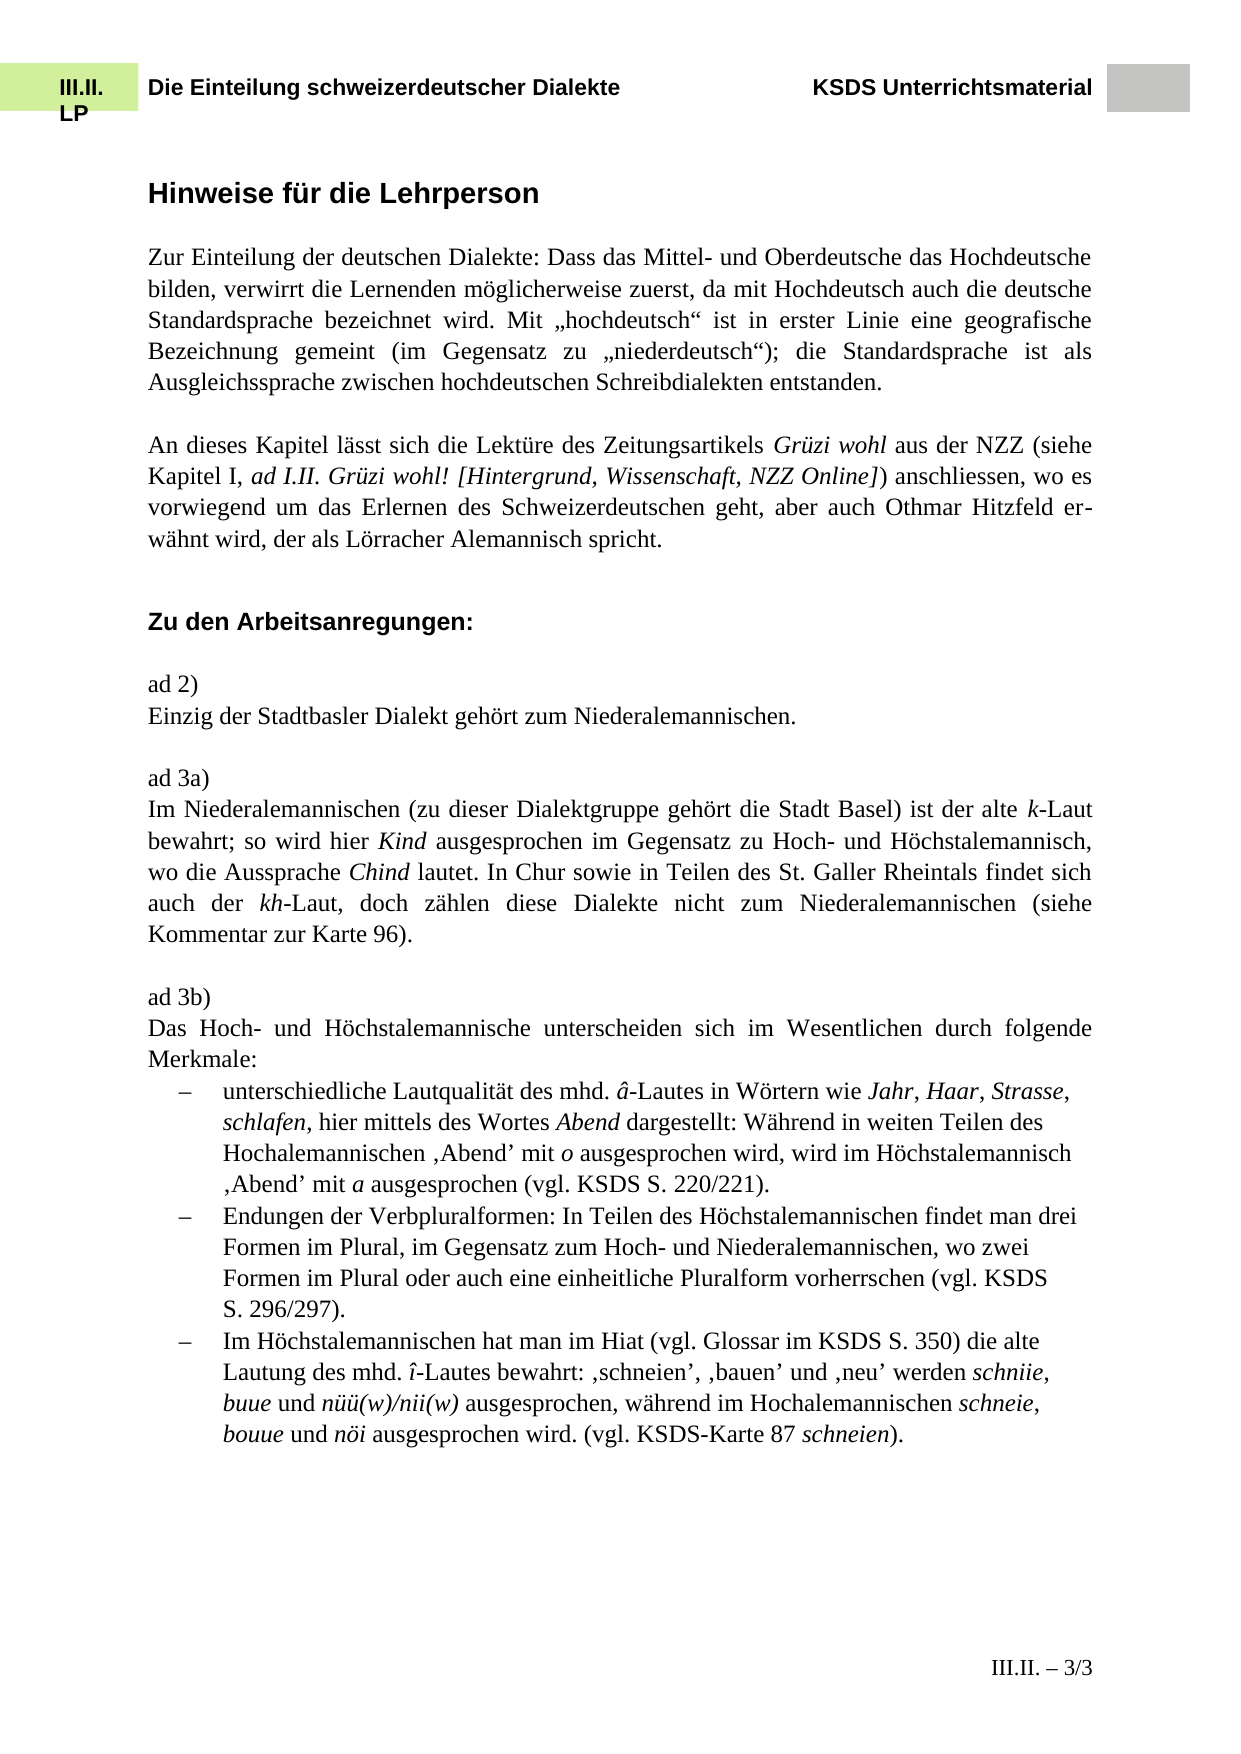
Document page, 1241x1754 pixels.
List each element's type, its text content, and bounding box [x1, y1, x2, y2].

text Das Hoch- und Höchstalemannische unterscheiden sich im Wesentlichen durch folgende Merkmale: [148, 1012, 1093, 1074]
text Zu den Arbeitsanregungen: [148, 605, 1093, 637]
text An dieses Kapitel lässt sich die Lektüre des Zeitungsartikels Grüzi wohl aus der NZZ (siehe Kapitel I, ad I.II. Grüzi wohl! [Hintergrund, Wissenschaft, NZZ Online]) anschliessen, wo es vorwiegend um das Erlernen des Schweizerdeutschen geht, aber auch Othmar Hitzfeld erwähnt wird, der als Lörracher Alemannisch spricht. [148, 428, 1093, 553]
text Einzig der Stadtbasler Dialekt gehört zum Niederalemannischen. [148, 699, 1093, 730]
text Zur Einteilung der deutschen Dialekte: Dass das Mittel- und Oberdeutsche das Hochdeutsche bilden, verwirrt die Lernenden möglicherweise zuerst, da mit Hochdeutsch auch die deutsche Standardsprache bezeichnet wird. Mit „hochdeutsch“ ist in erster Linie eine geografische Bezeichnung gemeint (im Gegensatz zu „niederdeutsch“); die Standardsprache ist als Ausgleichssprache zwischen hochdeutschen Schreibdialekten entstanden. [148, 241, 1093, 397]
list unterschiedliche Lautqualität des mhd. â-Lautes in Wörtern wie Jahr, Haar, Strasse, schlafen, hier mittels des Wortes Abend dargestellt: Während in weiten Teilen des Hochalemannischen ‚Abend’ mit o ausgesprochen wird, wird im Höchstalemannisch ‚Abend’ mit a ausgesprochen (vgl. KSDS S. 220/221). [178, 1074, 1093, 1199]
text ad 3a) [148, 762, 1093, 793]
list Im Höchstalemannischen hat man im Hiat (vgl. Glossar im KSDS S. 350) die alte Lautung des mhd. î-Lautes bewahrt: ‚schneien’, ‚bauen’ und ‚neu’ werden schniie, buue und nüü(w)/nii(w) ausgesprochen, während im Hochalemannischen schneie, bouue und nöi ausgesprochen wird. (vgl. KSDS-Karte 87 schneien). [178, 1324, 1093, 1449]
text Hinweise für die Lehrperson [148, 176, 1093, 209]
picture [0, 63, 141, 111]
picture [1106, 64, 1191, 112]
list Endungen der Verbpluralformen: In Teilen des Höchstalemannischen findet man drei Formen im Plural, im Gegensatz zum Hoch- und Niederalemannischen, wo zwei Formen im Plural oder auch eine einheitliche Pluralform vorherrschen (vgl. KSDS S. 296/297). [178, 1199, 1093, 1324]
text Im Niederalemannischen (zu dieser Dialektgruppe gehört die Stadt Basel) ist der alte k-Laut bewahrt; so wird hier Kind ausgesprochen im Gegensatz zu Hoch- und Höchstalemannisch, wo die Aussprache Chind lautet. In Chur sowie in Teilen des St. Galler Rheintals findet sich auch der kh-Laut, doch zählen diese Dialekte nicht zum Niederalemannischen (siehe Kommentar zur Karte 96). [148, 793, 1093, 949]
text ad 3b) [148, 980, 1093, 1012]
text ad 2) [148, 668, 1093, 699]
